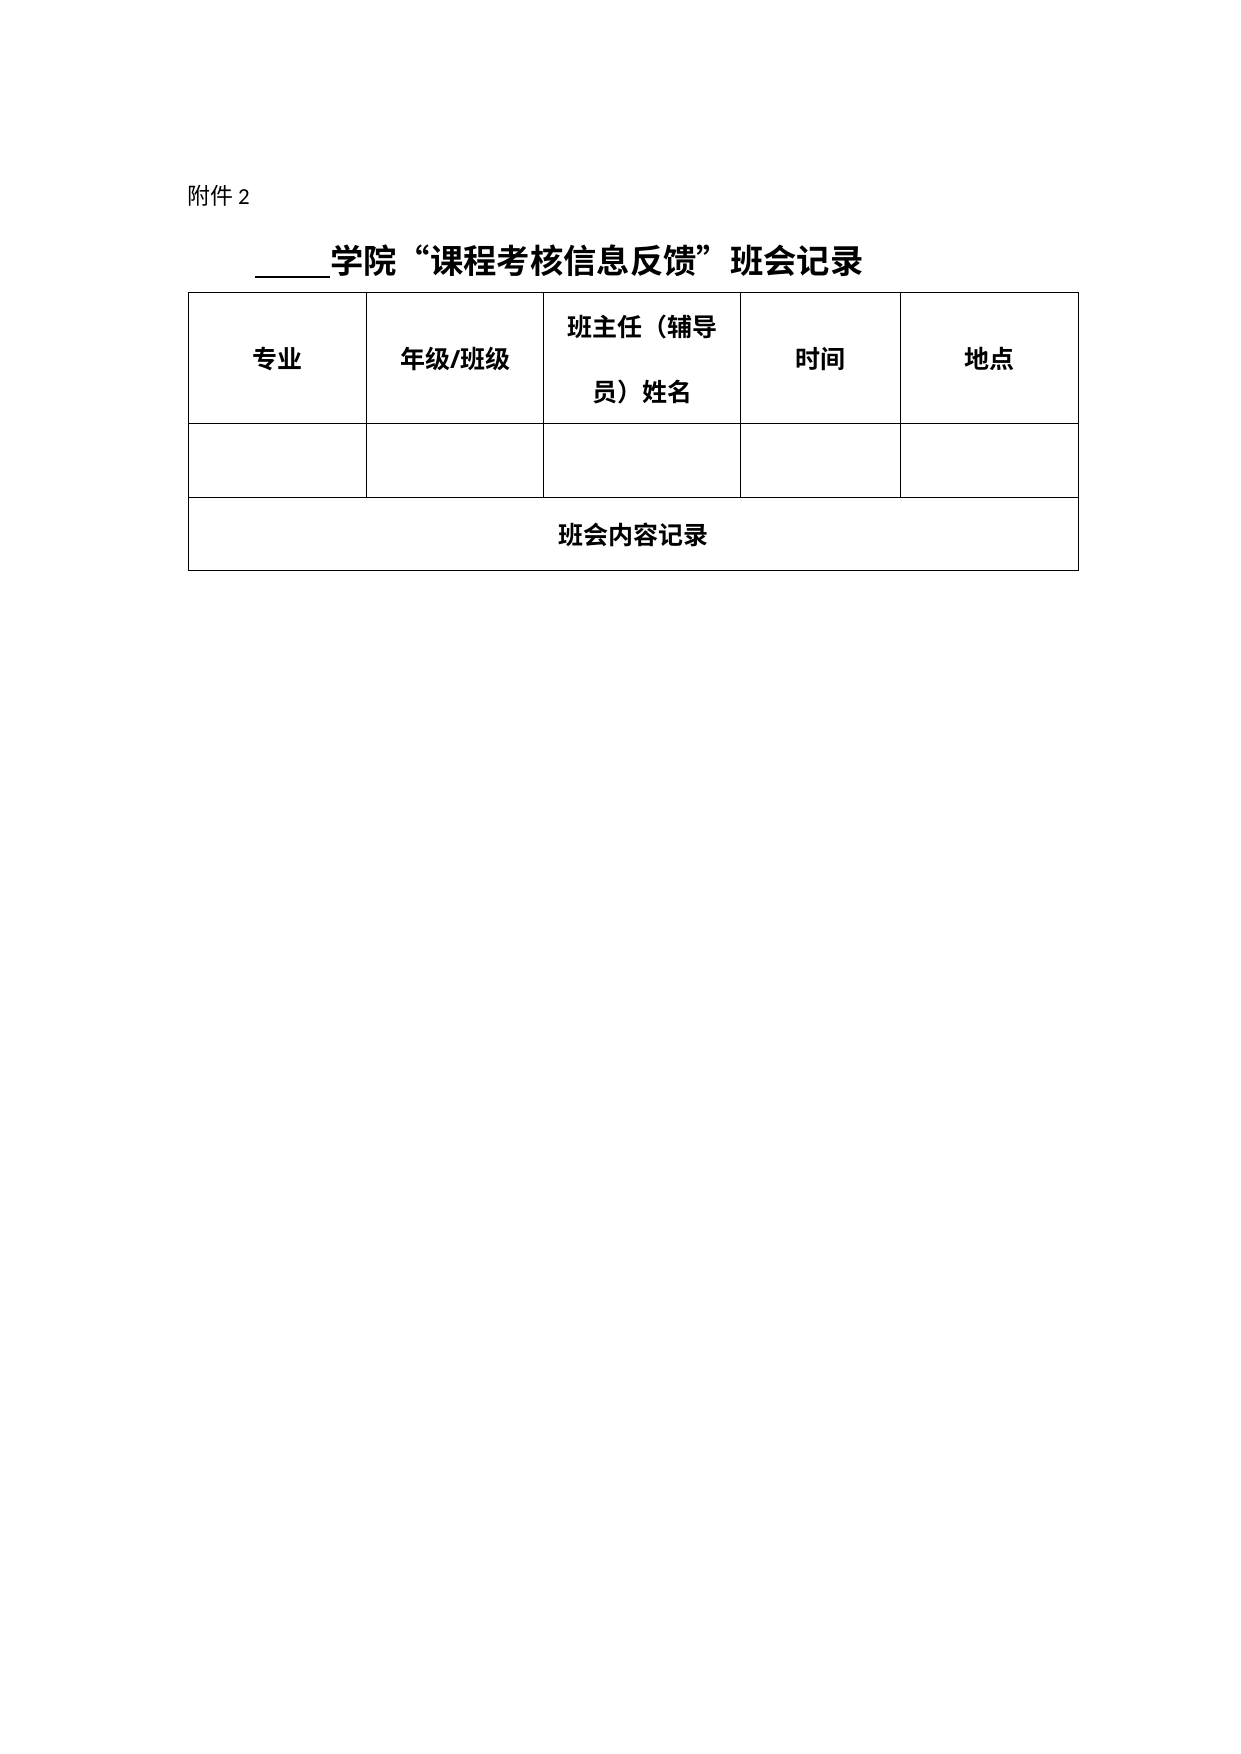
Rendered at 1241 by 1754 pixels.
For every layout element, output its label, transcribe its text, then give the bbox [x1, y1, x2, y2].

table_header 年级/班级 [367, 293, 543, 423]
table_cell [367, 424, 543, 497]
table_header 专业 [189, 293, 366, 423]
table_cell [901, 424, 1078, 497]
table_header 班主任（辅导员）姓名 [544, 293, 740, 423]
table_cell [189, 424, 366, 497]
table_cell [544, 424, 740, 497]
text 附件2 [187, 162, 1053, 227]
table_header 时间 [741, 293, 900, 423]
table_cell 班会内容记录 [189, 498, 1078, 570]
table_header 地点 [901, 293, 1078, 423]
table_cell [741, 424, 900, 497]
text 学院“课程考核信息反馈”班会记录 [187, 227, 1053, 292]
